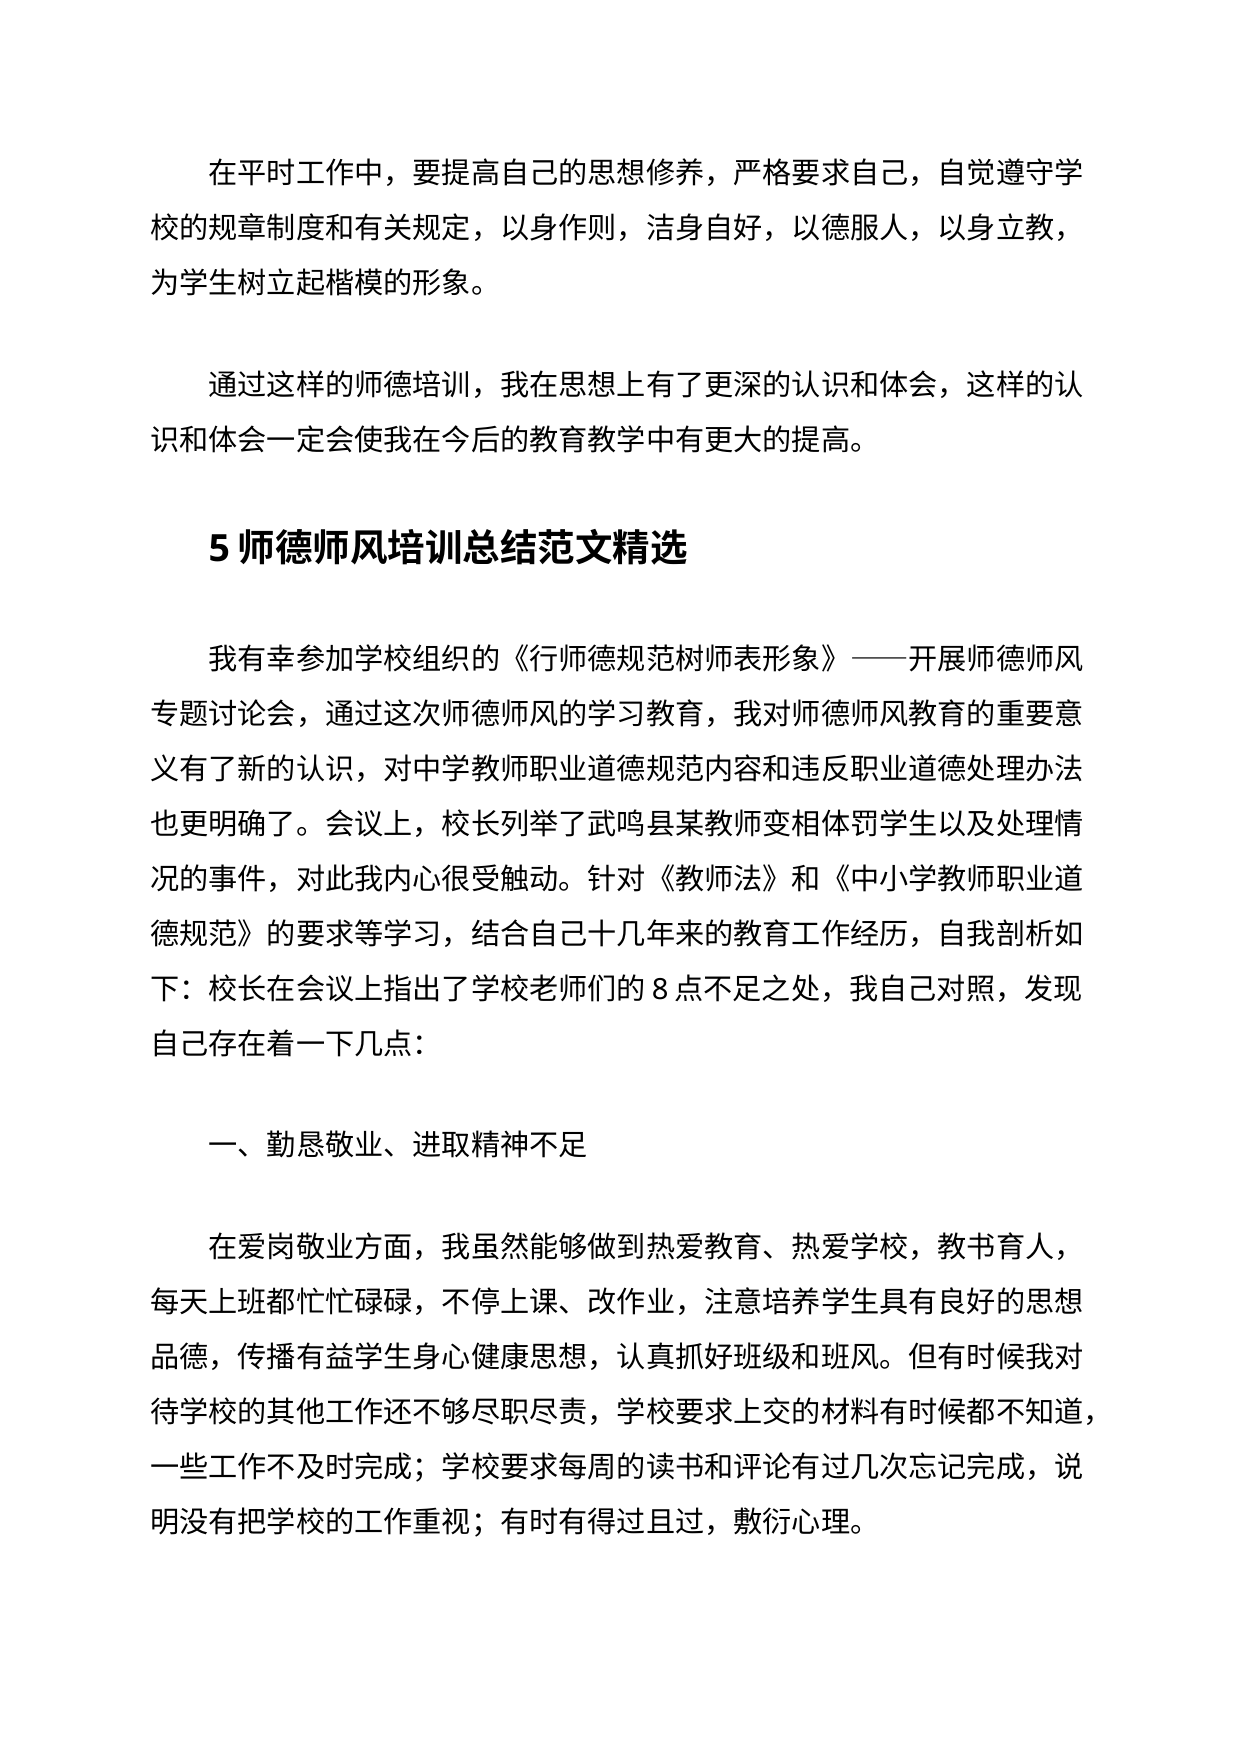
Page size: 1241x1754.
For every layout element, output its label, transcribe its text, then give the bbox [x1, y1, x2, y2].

text 在爱岗敬业方面，我虽然能够做到热爱教育、热爱学校，教书育人，每天上班都忙忙碌碌，不停上课、改作业，注意培养学生具有良好的思想品德，传播有益学生身心健康思想，认真抓好班级和班风。但有时候我对待学校的其他工作还不够尽职尽责，学校要求上交的材料有时候都不知道，一些工作不及时完成；学校要求每周的读书和评论有过几次忘记完成，说明没有把学校的工作重视；有时有得过且过，敷衍心理。 [150, 1224, 1090, 1541]
text 一、勤恳敬业、进取精神不足 [150, 1122, 1090, 1164]
text 通过这样的师德培训，我在思想上有了更深的认识和体会，这样的认识和体会一定会使我在今后的教育教学中有更大的提高。 [150, 362, 1090, 459]
text 在平时工作中，要提高自己的思想修养，严格要求自己，自觉遵守学校的规章制度和有关规定，以身作则，洁身自好，以德服人，以身立教，为学生树立起楷模的形象。 [150, 150, 1090, 302]
text 我有幸参加学校组织的《行师德规范树师表形象》——开展师德师风专题讨论会，通过这次师德师风的学习教育，我对师德师风教育的重要意义有了新的认识，对中学教师职业道德规范内容和违反职业道德处理办法也更明确了。会议上，校长列举了武鸣县某教师变相体罚学生以及处理情况的事件，对此我内心很受触动。针对《教师法》和《中小学教师职业道德规范》的要求等学习，结合自己十几年来的教育工作经历，自我剖析如下：校长在会议上指出了学校老师们的8点不足之处，我自己对照，发现自己存在着一下几点： [150, 636, 1090, 1062]
text 5师德师风培训总结范文精选 [150, 518, 1090, 573]
